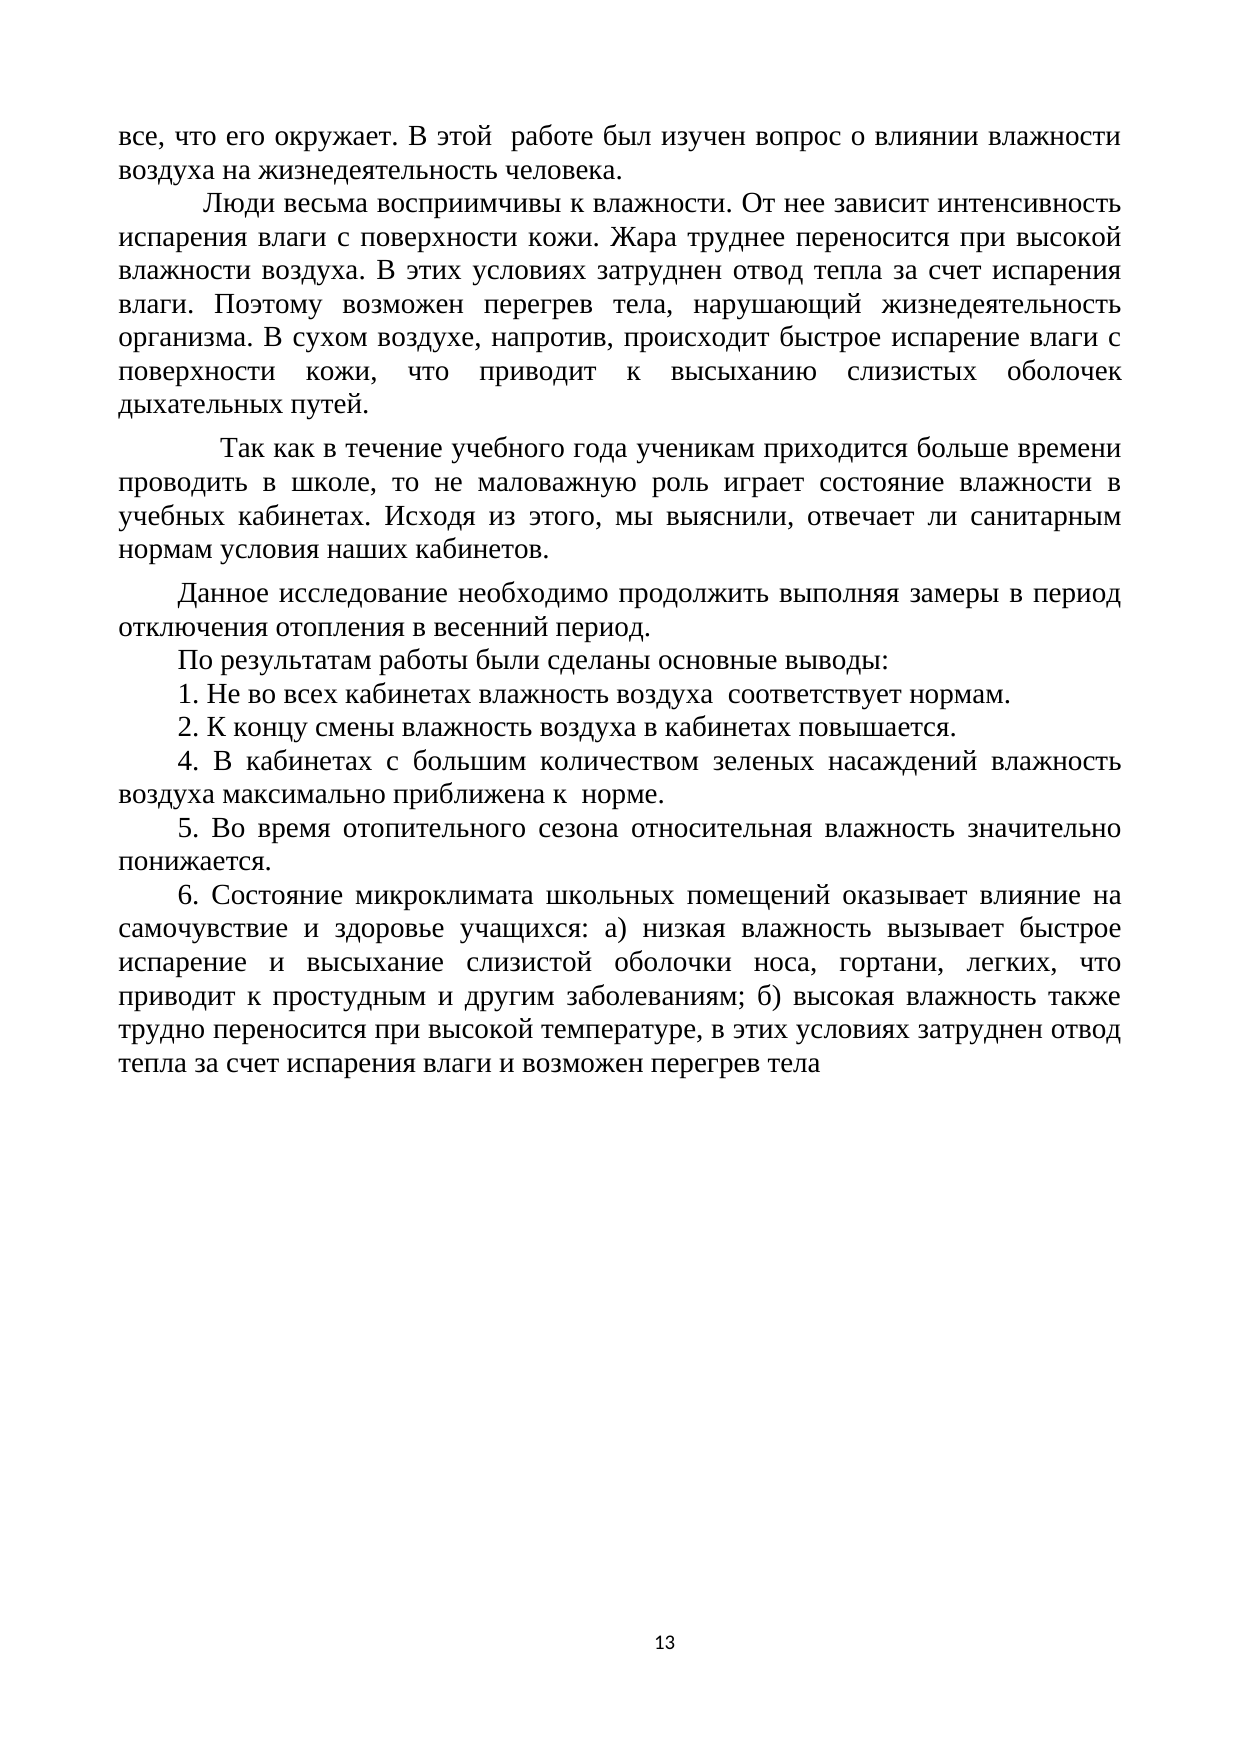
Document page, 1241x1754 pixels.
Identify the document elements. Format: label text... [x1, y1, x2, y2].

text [118, 118, 1122, 185]
text 1. Не во всех кабинетах влажность воздуха соответствует нормам. [118, 676, 1122, 709]
text 4. В кабинетах с большим количеством зеленых насаждений влажность воздуха максимально приближена к норме. [118, 743, 1122, 810]
text Люди весьма восприимчивы к влажности. От нее зависит интенсивность испарения влаги с поверхности кожи. Жара труднее переносится при высокой влажности воздуха. В этих условиях затруднен отвод тепла за счет испарения влаги. Поэтому возможен перегрев тела, нарушающий жизнедеятельность организма. В сухом воздухе, напротив, происходит быстрое испарение влаги с поверхности кожи, что приводит к высыханию слизистых оболочек дыхательных путей. [118, 185, 1122, 420]
text 5. Во время отопительного сезона относительная влажность значительно понижается. [118, 810, 1122, 877]
text Так как в течение учебного года ученикам приходится больше времени проводить в школе, то не маловажную роль играет состояние влажности в учебных кабинетах. Исходя из этого, мы выяснили, отвечает ли санитарным нормам условия наших кабинетов. [118, 431, 1122, 565]
text Данное исследование необходимо продолжить выполняя замеры в период отключения отопления в весенний период. [118, 575, 1122, 642]
text 6. Состояние микроклимата школьных помещений оказывает влияние на самочувствие и здоровье учащихся: а) низкая влажность вызывает быстрое испарение и высыхание слизистой оболочки носа, гортани, легких, что приводит к простудным и другим заболеваниям; б) высокая влажность также трудно переносится при высокой температуре, в этих условиях затруднен отвод тепла за счет испарения влаги и возможен перегрев тела [118, 877, 1122, 1078]
text По результатам работы были сделаны основные выводы: [118, 642, 1122, 676]
text 2. К концу смены влажность воздуха в кабинетах повышается. [118, 709, 1122, 743]
